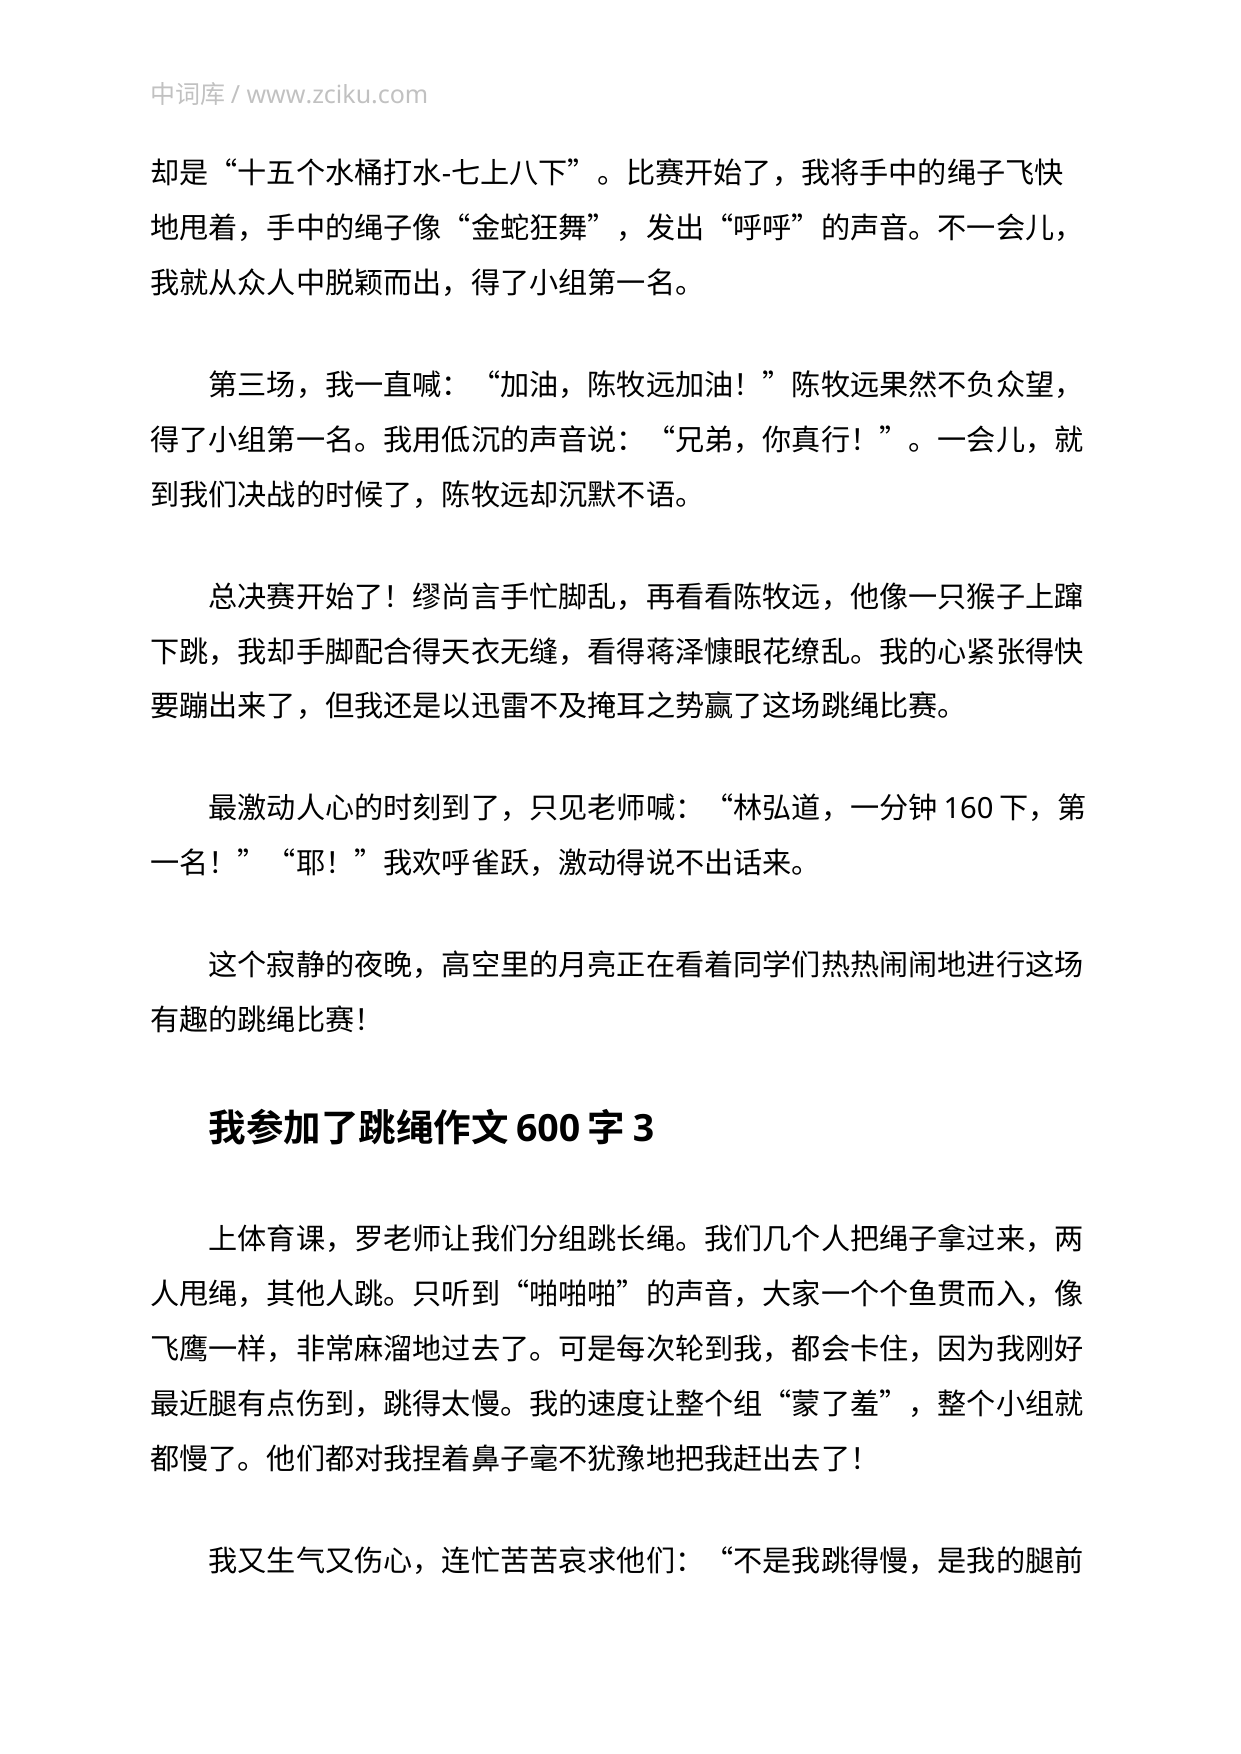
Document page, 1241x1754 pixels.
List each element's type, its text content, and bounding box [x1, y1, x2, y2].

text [150, 150, 1090, 302]
text 总决赛开始了！缪尚言手忙脚乱，再看看陈牧远，他像一只猴子上蹿下跳，我却手脚配合得天衣无缝，看得蒋泽慷眼花缭乱。我的心紧张得快要蹦出来了，但我还是以迅雷不及掩耳之势赢了这场跳绳比赛。 [150, 573, 1090, 725]
text 我参加了跳绳作文600字3 [150, 1098, 1090, 1153]
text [150, 1537, 1090, 1579]
text 这个寂静的夜晚，高空里的月亮正在看着同学们热热闹闹地进行这场有趣的跳绳比赛！ [150, 942, 1090, 1039]
text 最激动人心的时刻到了，只见老师喊：“林弘道，一分钟160下，第一名！”“耶！”我欢呼雀跃，激动得说不出话来。 [150, 785, 1090, 882]
text 第三场，我一直喊：“加油，陈牧远加油！”陈牧远果然不负众望，得了小组第一名。我用低沉的声音说：“兄弟，你真行！”。一会儿，就到我们决战的时候了，陈牧远却沉默不语。 [150, 362, 1090, 514]
text 上体育课，罗老师让我们分组跳长绳。我们几个人把绳子拿过来，两人甩绳，其他人跳。只听到“啪啪啪”的声音，大家一个个鱼贯而入，像飞鹰一样，非常麻溜地过去了。可是每次轮到我，都会卡住，因为我刚好最近腿有点伤到，跳得太慢。我的速度让整个组“蒙了羞”，整个小组就都慢了。他们都对我捏着鼻子毫不犹豫地把我赶出去了！ [150, 1216, 1090, 1478]
